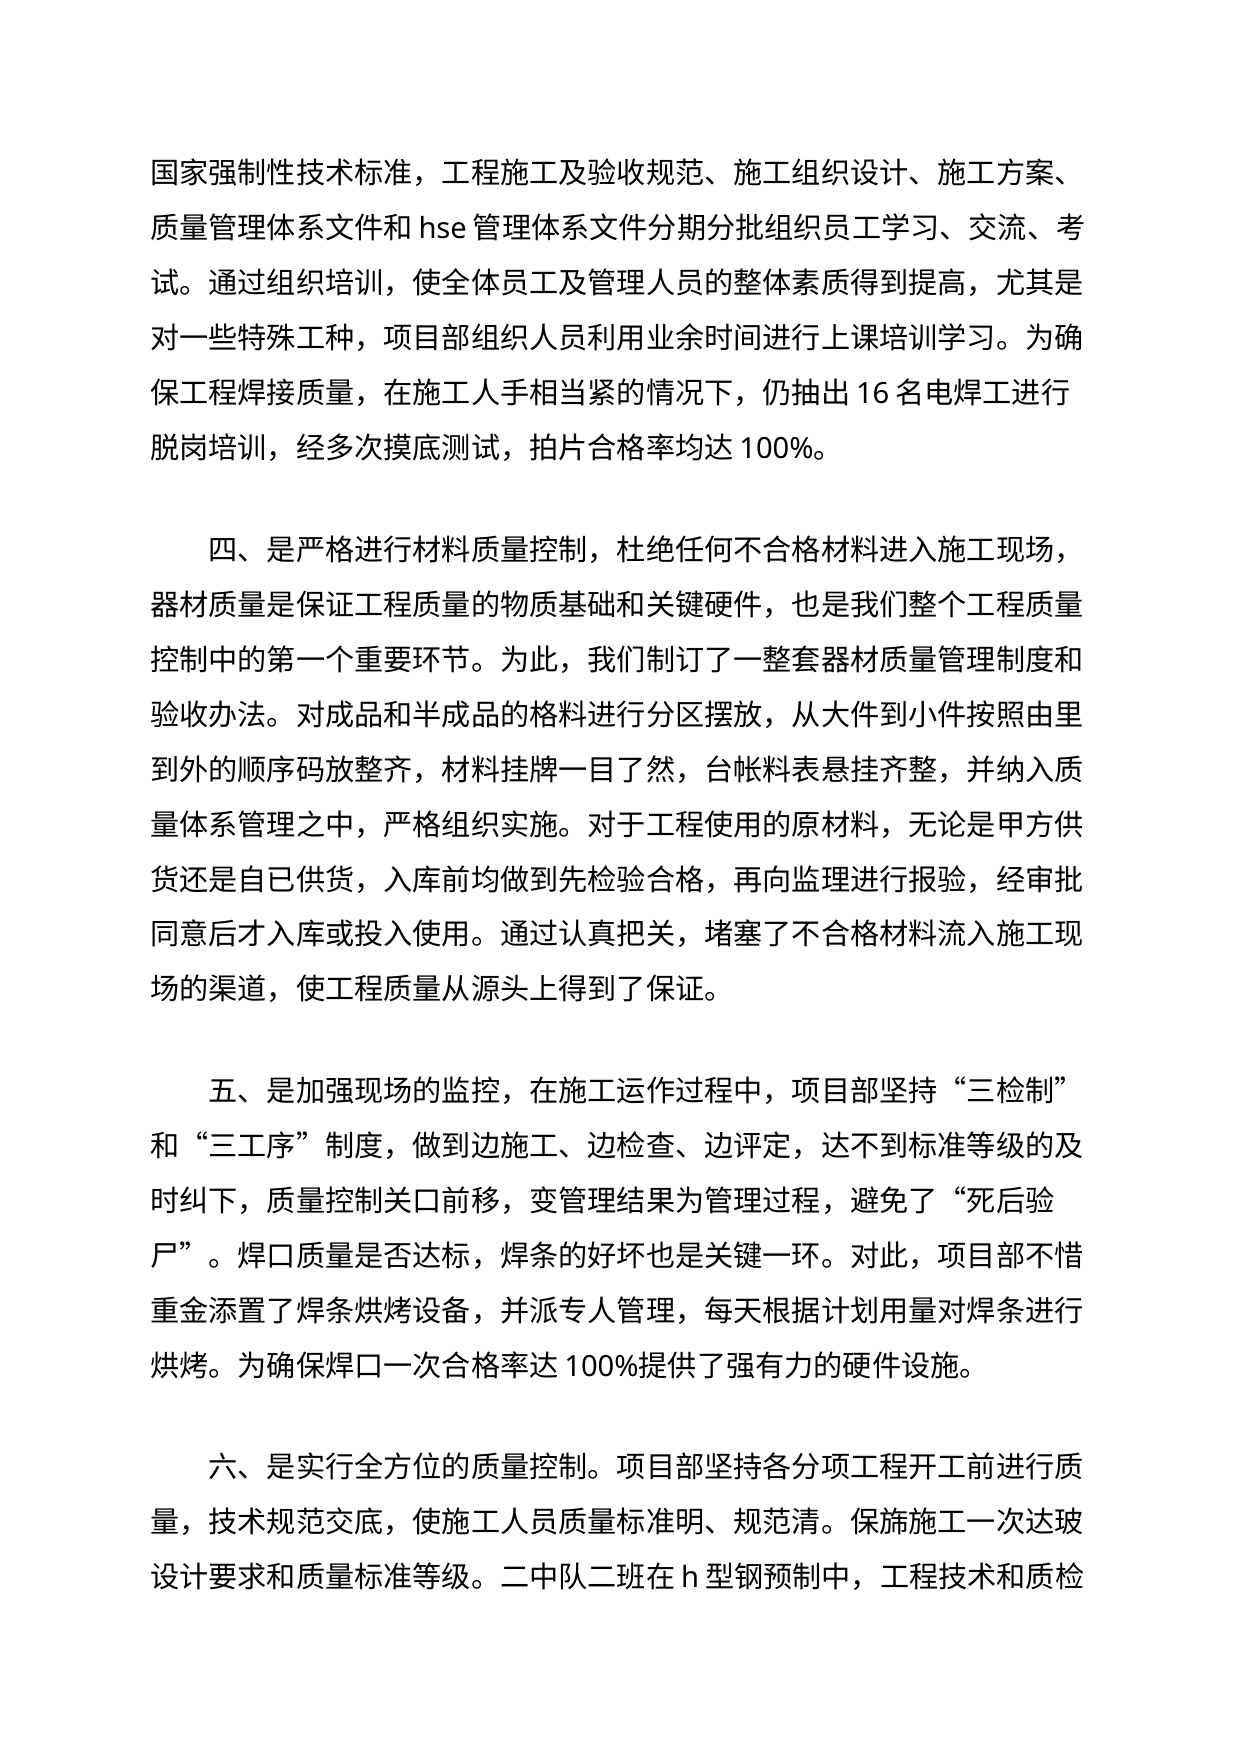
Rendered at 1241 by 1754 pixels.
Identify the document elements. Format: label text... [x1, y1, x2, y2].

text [150, 150, 1090, 467]
text 五、是加强现场的监控，在施工运作过程中，项目部坚持“三检制”和“三工序”制度，做到边施工、边检查、边评定，达不到标准等级的及时纠下，质量控制关口前移，变管理结果为管理过程，避免了“死后验尸”。焊口质量是否达标，焊条的好坏也是关键一环。对此，项目部不惜重金添置了焊条烘烤设备，并派专人管理，每天根据计划用量对焊条进行烘烤。为确保焊口一次合格率达100%提供了强有力的硬件设施。 [150, 1068, 1090, 1384]
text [150, 1444, 1090, 1596]
text 四、是严格进行材料质量控制，杜绝任何不合格材料进入施工现场，器材质量是保证工程质量的物质基础和关键硬件，也是我们整个工程质量控制中的第一个重要环节。为此，我们制订了一整套器材质量管理制度和验收办法。对成品和半成品的格料进行分区摆放，从大件到小件按照由里到外的顺序码放整齐，材料挂牌一目了然，台帐料表悬挂齐整，并纳入质量体系管理之中，严格组织实施。对于工程使用的原材料，无论是甲方供货还是自已供货，入库前均做到先检验合格，再向监理进行报验，经审批同意后才入库或投入使用。通过认真把关，堵塞了不合格材料流入施工现场的渠道，使工程质量从源头上得到了保证。 [150, 527, 1090, 1008]
